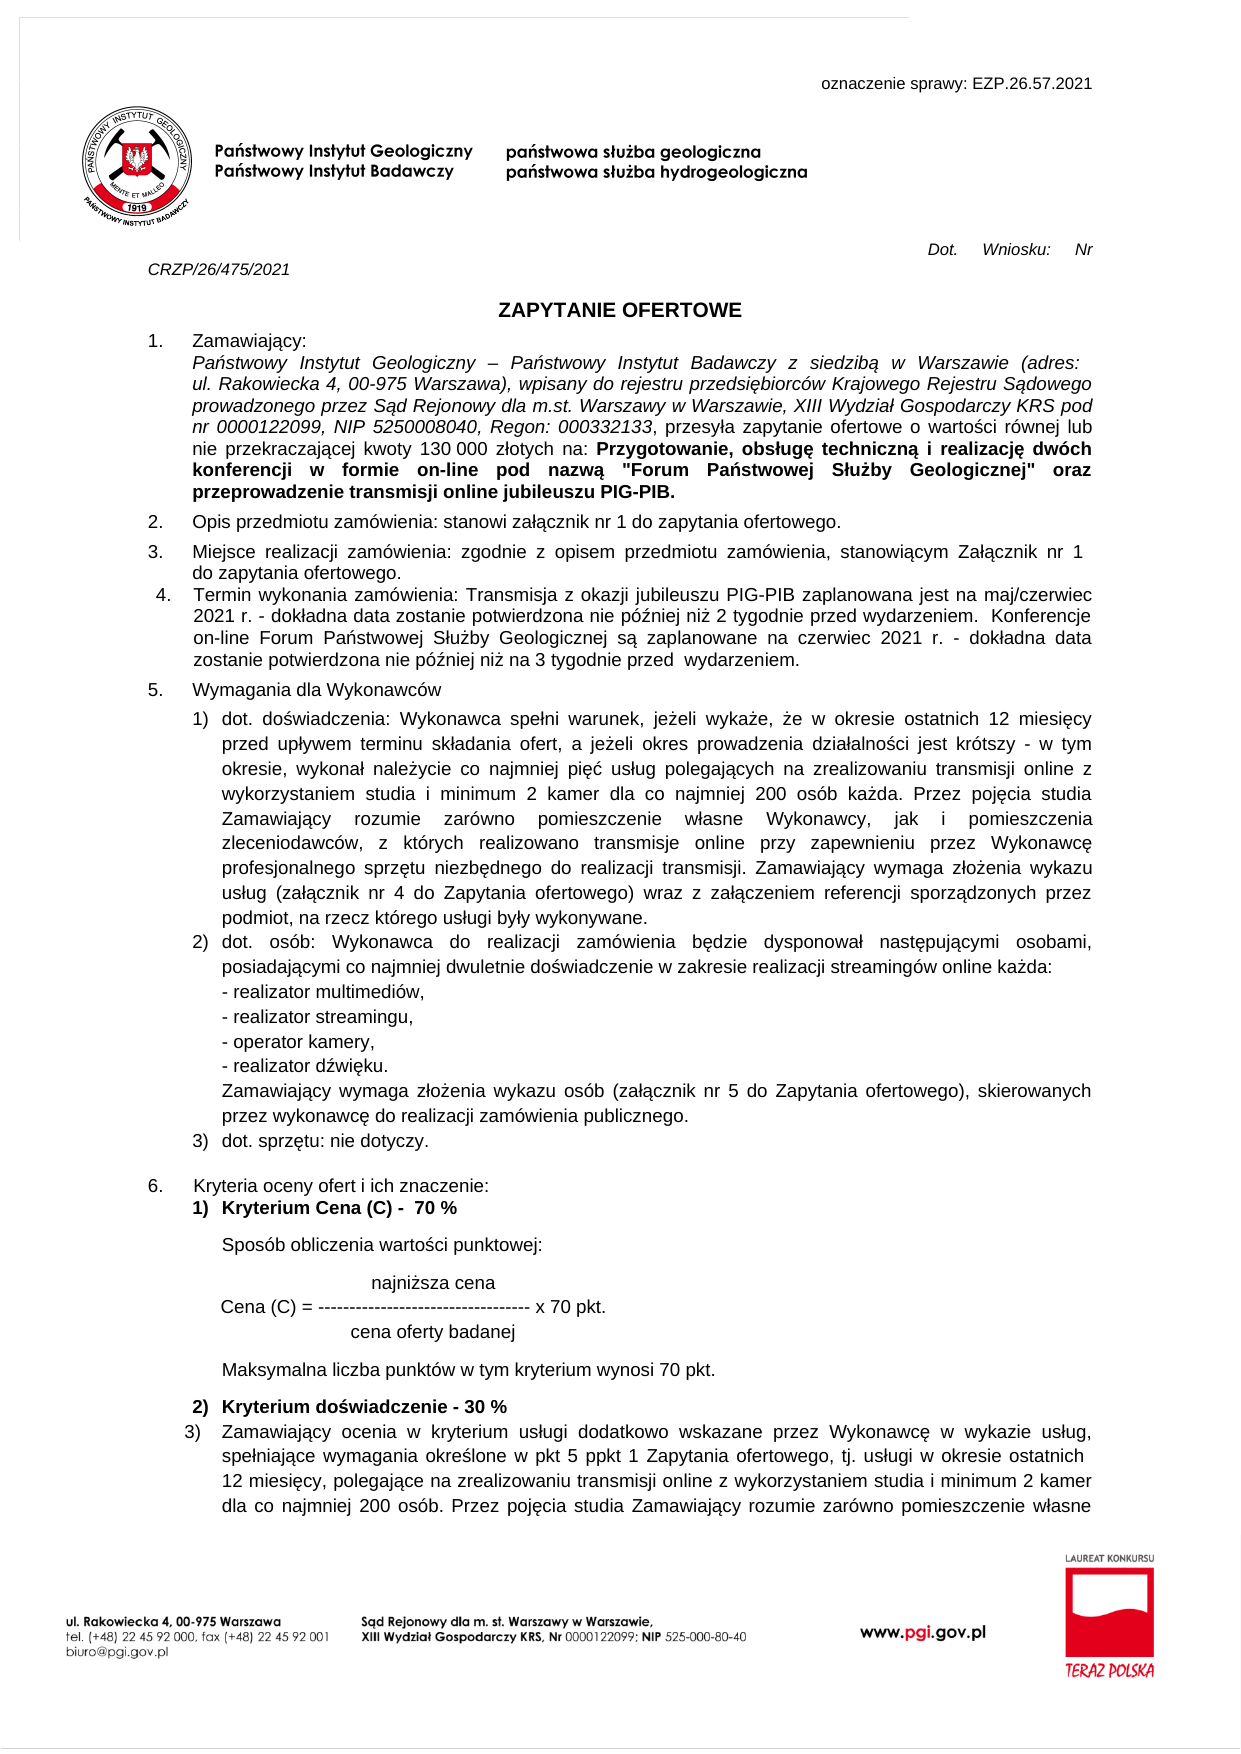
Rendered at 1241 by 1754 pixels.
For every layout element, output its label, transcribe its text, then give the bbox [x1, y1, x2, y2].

list Zamawiający wymaga złożenia wykazu osób (załącznik nr 5 do Zapytania ofertowego), skierowanych przez wykonawcę do realizacji zamówienia publicznego. [222, 1080, 1093, 1126]
text Cena (C) = ---------------------------------- x 70 pkt. [220, 1296, 1093, 1318]
list - realizator multimediów, [222, 981, 1093, 1002]
list - realizator streamingu, [222, 1006, 1093, 1027]
text Dot. Wniosku: Nr CRZP/26/475/2021 [148, 240, 1093, 278]
list Kryterium Cena (C) - 70 % [192, 1197, 1093, 1218]
list dot. sprzętu: nie dotyczy. [192, 1130, 1093, 1151]
list Miejsce realizacji zamówienia: zgodnie z opisem przedmiotu zamówienia, stanowiącym Załącznik nr 1 do zapytania ofertowego. [148, 541, 1093, 584]
text Maksymalna liczba punktów w tym kryterium wynosi 70 pkt. [222, 1358, 1093, 1380]
list Wymagania dla Wykonawców [148, 678, 1093, 700]
list dot. doświadczenia: Wykonawca spełni warunek, jeżeli wykaże, że w okresie ostatnich 12 miesięcy przed upływem terminu składania ofert, a jeżeli okres prowadzenia działalności jest krótszy - w tym okresie, wykonał należycie co najmniej pięć usług polegających na zrealizowaniu transmisji online z wykorzystaniem studia i minimum 2 kamer dla co najmniej 200 osób każda. Przez pojęcia studia Zamawiający rozumie zarówno pomieszczenie własne Wykonawcy, jak i pomieszczenia zleceniodawców, z których realizowano transmisje online przy zapewnieniu przez Wykonawcę profesjonalnego sprzętu niezbędnego do realizacji transmisji. Zamawiający wymaga złożenia wykazu usług (załącznik nr 4 do Zapytania ofertowego) wraz z załączeniem referencji sporządzonych przez podmiot, na rzecz którego usługi były wykonywane. [192, 708, 1093, 928]
list Kryteria oceny ofert i ich znaczenie: [148, 1175, 1093, 1197]
list Zamawiający: [148, 330, 1093, 351]
list Termin wykonania zamówienia: Transmisja z okazji jubileuszu PIG-PIB zaplanowana jest na maj/czerwiec 2021 r. - dokładna data zostanie potwierdzona nie później niż 2 tygodnie przed wydarzeniem. Konferencje on-line Forum Państwowej Służby Geologicznej są zaplanowane na czerwiec 2021 r. - dokładna data zostanie potwierdzona nie później niż na 3 tygodnie przed wydarzeniem. [156, 584, 1093, 670]
text najniższa cena [222, 1271, 1093, 1293]
text cena oferty badanej [222, 1321, 1093, 1343]
picture [0, 1535, 1241, 1749]
picture [0, 0, 909, 241]
text Państwowy Instytut Geologiczny – Państwowy Instytut Badawczy z siedzibą w Warszawie (adres: ul. Rakowiecka 4, 00-975 Warszawa), wpisany do rejestru przedsiębiorców Krajowego Rejestru Sądowego prowadzonego przez Sąd Rejonowy dla m.st. Warszawy w Warszawie, XIII Wydział Gospodarczy KRS pod nr 0000122099, NIP 5250008040, Regon: 000332133, przesyła zapytanie ofertowe o wartości równej lub nie przekraczającej kwoty 130 000 złotych na: Przygotowanie, obsługę techniczną i realizację dwóch konferencji w formie on-line pod nazwą "Forum Państwowej Służby Geologicznej" oraz przeprowadzenie transmisji online jubileuszu PIG-PIB. [148, 351, 1093, 502]
list dot. osób: Wykonawca do realizacji zamówienia będzie dysponował następującymi osobami, posiadającymi co najmniej dwuletnie doświadczenie w zakresie realizacji streamingów online każda: [192, 931, 1093, 978]
text Sposób obliczenia wartości punktowej: [222, 1234, 1093, 1256]
list - realizator dźwięku. [222, 1055, 1093, 1077]
list Opis przedmiotu zamówienia: stanowi załącznik nr 1 do zapytania ofertowego. [148, 511, 1093, 532]
subtitle ZAPYTANIE OFERTOWE [148, 298, 1093, 322]
list - operator kamery, [222, 1031, 1093, 1052]
list Kryterium doświadczenie - 30 % [192, 1396, 1093, 1417]
